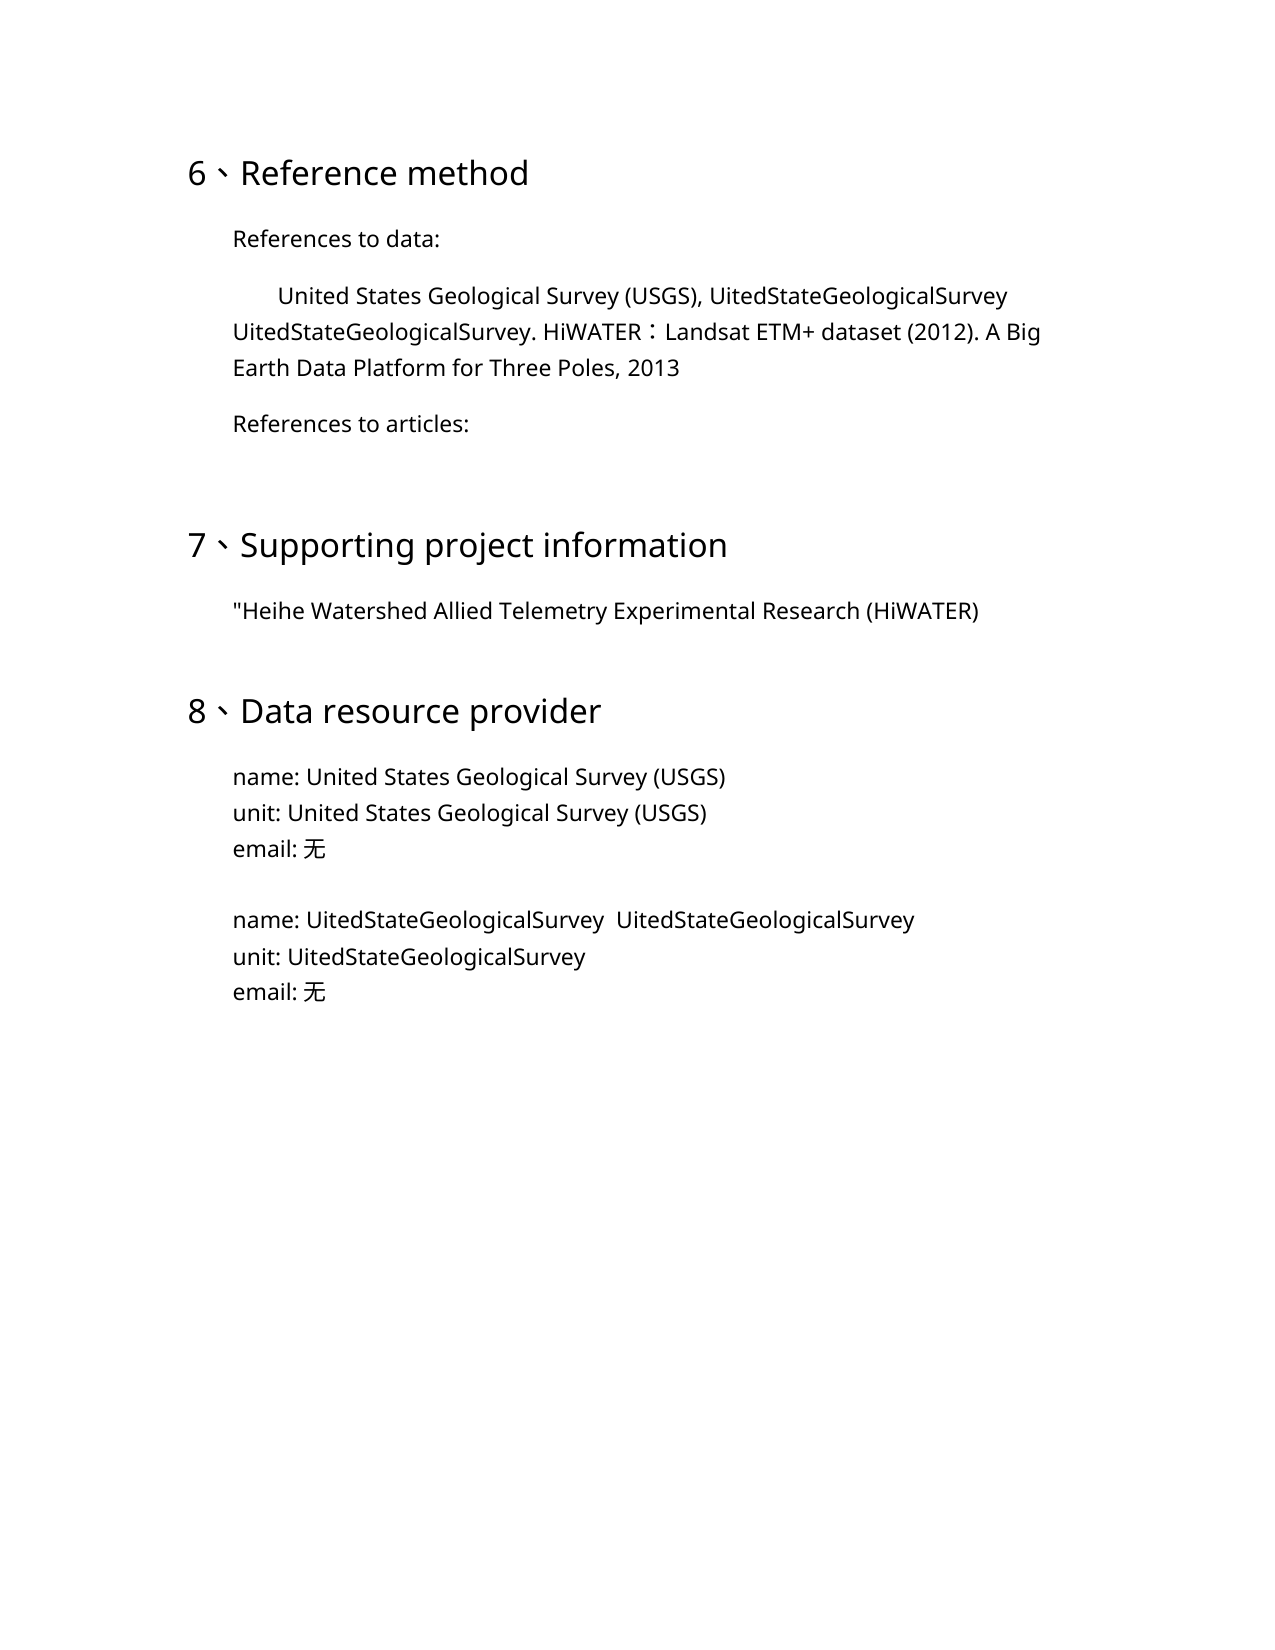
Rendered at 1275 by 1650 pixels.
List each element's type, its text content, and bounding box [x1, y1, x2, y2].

text "Heihe Watershed Allied Telemetry Experimental Research (HiWATER) [232, 595, 1087, 662]
text United States Geological Survey (USGS), UitedStateGeologicalSurvey UitedStateGeologicalSurvey. HiWATER：Landsat ETM+ dataset (2012). A Big Earth Data Platform for Three Poles, 2013 [232, 280, 1087, 383]
text 6、Reference method [187, 150, 1087, 195]
text 7、Supporting project information [187, 522, 1087, 567]
text name: United States Geological Survey (USGS) unit: United States Geological Survey (USGS) email: 无 name: UitedStateGeologicalSurvey UitedStateGeologicalSurvey unit: UitedStateGeologicalSurvey email: 无 [232, 761, 1087, 1079]
text References to articles: [232, 408, 1087, 440]
text 8、Data resource provider [187, 688, 1087, 733]
text References to data: [232, 223, 1087, 254]
